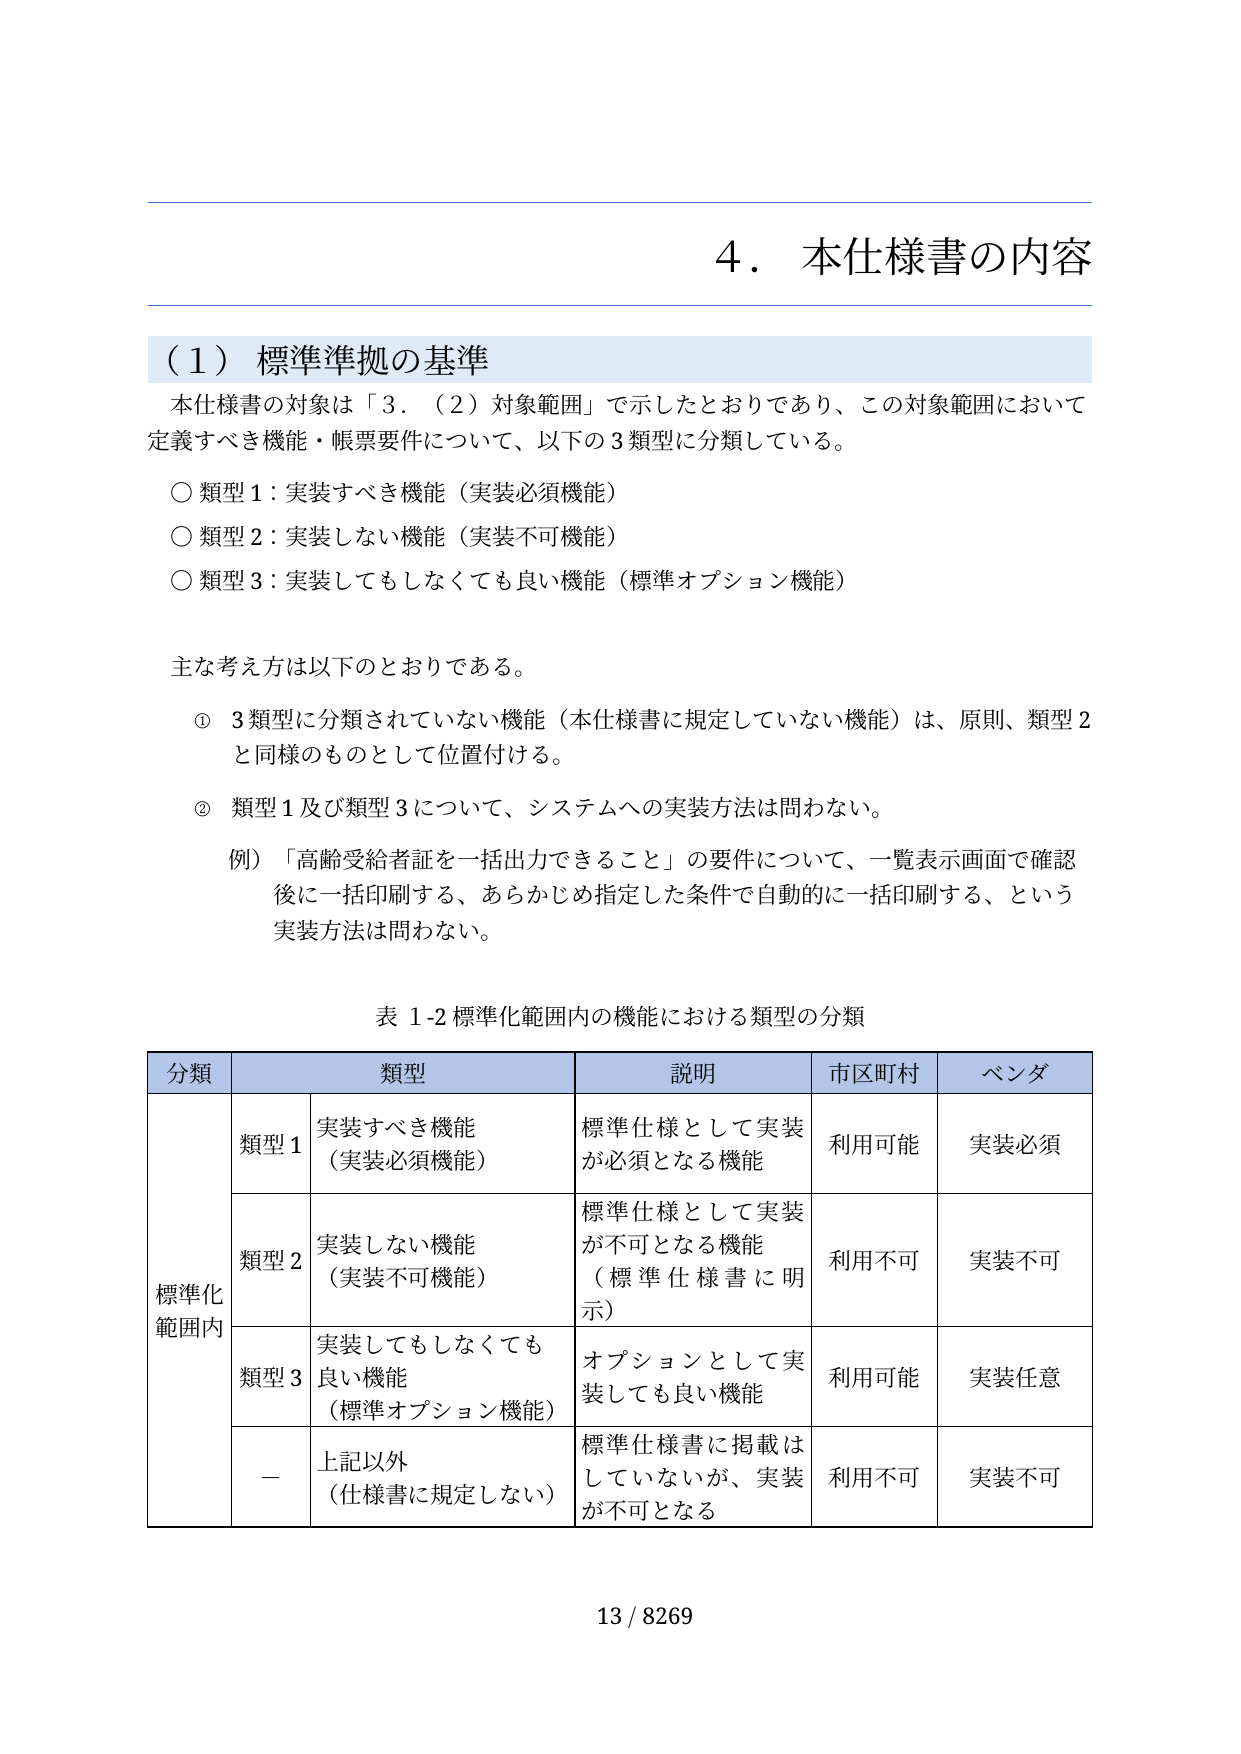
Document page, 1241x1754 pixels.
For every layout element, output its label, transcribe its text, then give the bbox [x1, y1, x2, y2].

table_header 類型 [232, 1053, 574, 1093]
table_cell － [232, 1427, 310, 1526]
table_cell 実装すべき機能 （実装必須機能） [311, 1094, 574, 1193]
table_cell 実装してもしなくても 良い機能 （標準オプション機能） [311, 1327, 574, 1426]
table_header 分類 [148, 1053, 231, 1093]
table_cell 標準化 範囲内 [148, 1094, 231, 1526]
table_cell 利用不可 [812, 1427, 937, 1526]
table_header 説明 [576, 1053, 811, 1093]
text 〇 類型1：実装すべき機能（実装必須機能） [171, 475, 1092, 508]
table_cell オプションとして実装しても良い機能 [576, 1327, 811, 1426]
text 〇 類型2：実装しない機能（実装不可機能） [171, 519, 1092, 552]
table_cell 利用可能 [812, 1094, 937, 1193]
table_cell 標準仕様書に掲載はしていないが、実装が不可となる [576, 1427, 811, 1526]
table_cell 類型1 [232, 1094, 310, 1193]
text 例）「高齢受給者証を一括出力できること」の要件について、一覧表示画面で確認後に一括印刷する、あらかじめ指定した条件で自動的に一括印刷する、という実装方法は問わない。 [228, 842, 1092, 946]
table_cell 実装しない機能 （実装不可機能） [311, 1194, 574, 1326]
subtitle 標準準拠の基準 [148, 336, 1092, 383]
table_cell 類型2 [232, 1194, 310, 1326]
table_cell 類型3 [232, 1327, 310, 1426]
text 表 １-２ 標準化範囲内の機能における類型の分類 [148, 999, 1092, 1032]
subtitle 本仕様書の内容 [148, 203, 1092, 305]
table_cell 利用可能 [812, 1327, 937, 1426]
table_cell 標準仕様として実装が必須となる機能 [576, 1094, 811, 1193]
list 3類型に分類されていない機能（本仕様書に規定していない機能）は、原則、類型2と同様のものとして位置付ける。 [193, 702, 1092, 770]
text 主な考え方は以下のとおりである。 [148, 649, 1092, 682]
table_cell 標準仕様として実装が不可となる機能 （標準仕様書に明示） [576, 1194, 811, 1326]
table_cell 実装不可 [938, 1427, 1092, 1526]
list 類型1及び類型3について、システムへの実装方法は問わない。 [193, 789, 1092, 823]
table_cell 上記以外 （仕様書に規定しない） [311, 1427, 574, 1526]
text 本仕様書の対象は「３．（２）対象範囲」で示したとおりであり、この対象範囲において定義すべき機能・帳票要件について、以下の3類型に分類している。 [148, 387, 1092, 456]
table_header ベンダ [938, 1053, 1092, 1093]
table_cell 実装必須 [938, 1094, 1092, 1193]
table_header 市区町村 [812, 1053, 937, 1093]
table_cell 実装任意 [938, 1327, 1092, 1426]
text 〇 類型3：実装してもしなくても良い機能（標準オプション機能） [171, 563, 1092, 596]
table_cell 利用不可 [812, 1194, 937, 1326]
table_cell 実装不可 [938, 1194, 1092, 1326]
